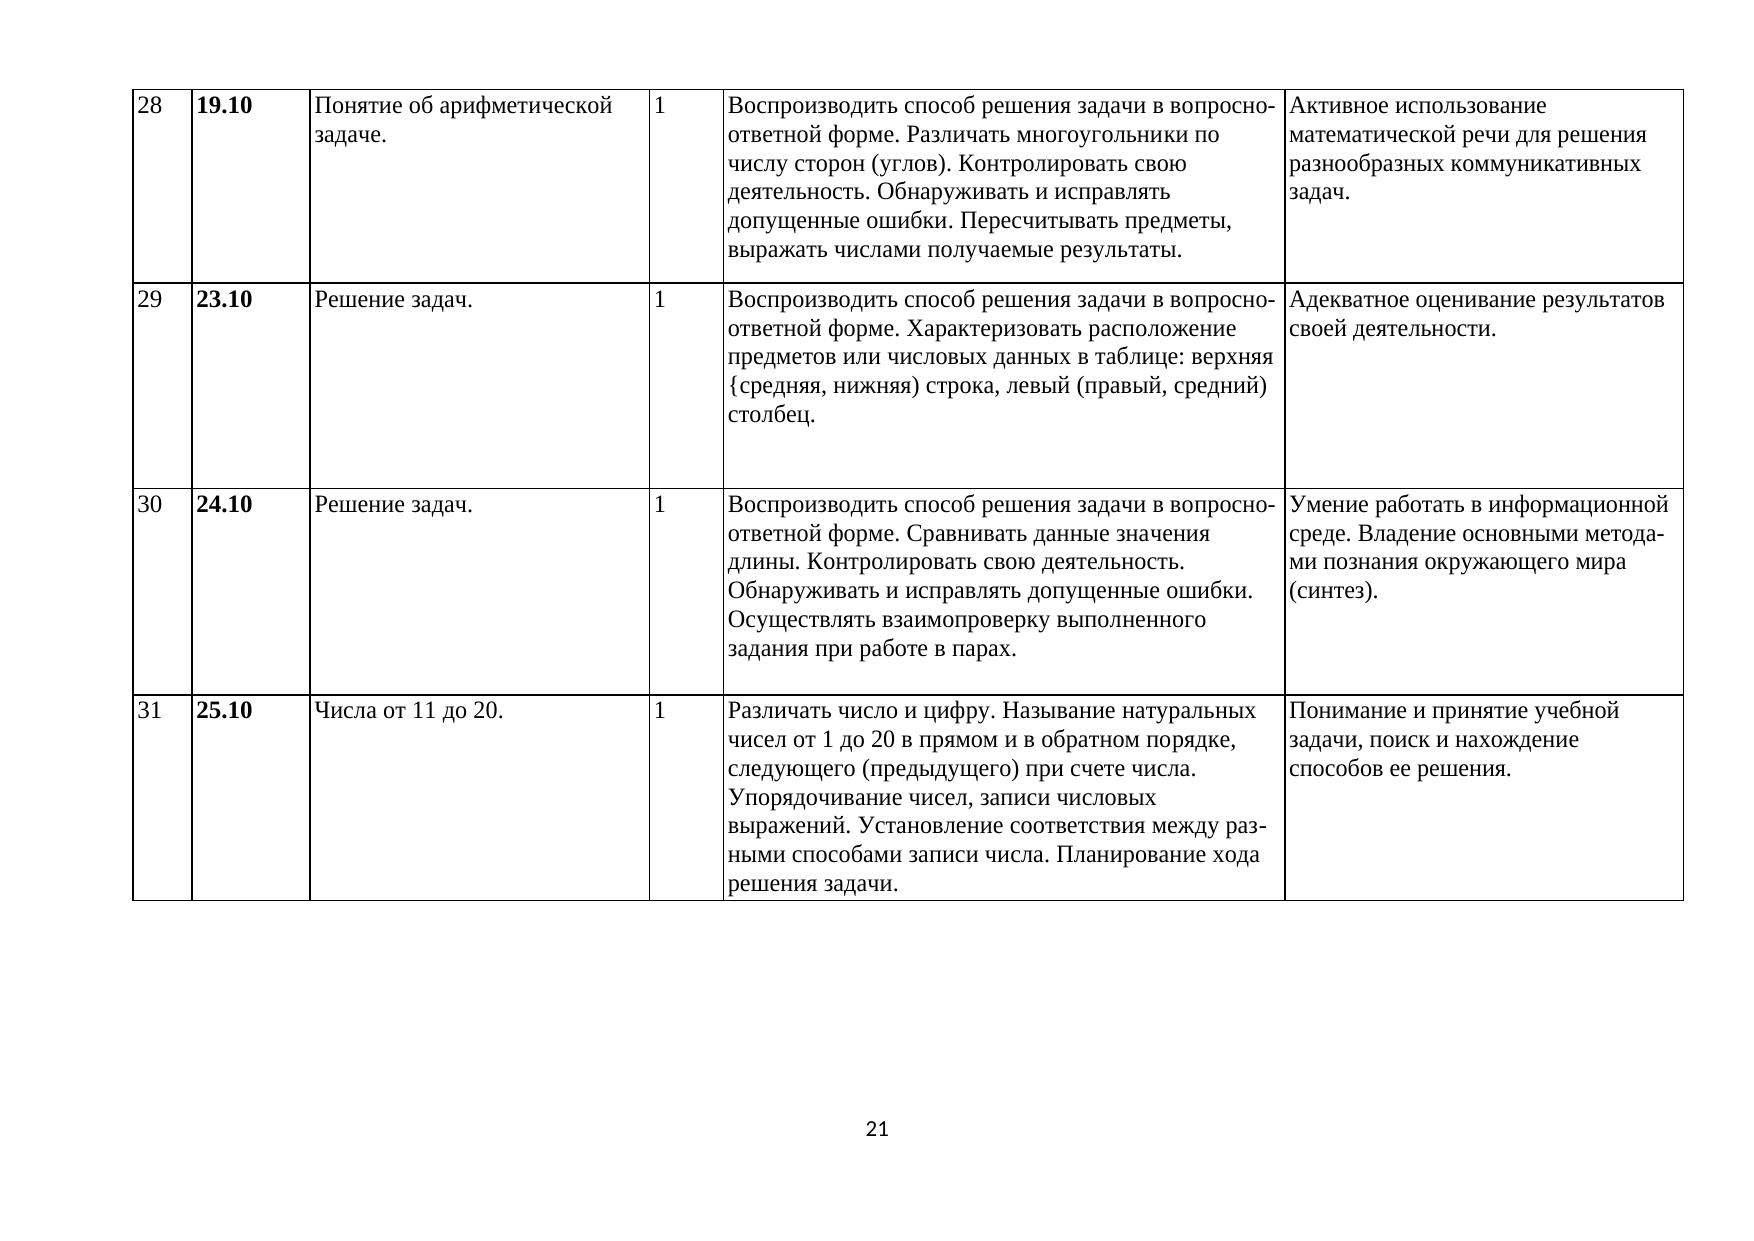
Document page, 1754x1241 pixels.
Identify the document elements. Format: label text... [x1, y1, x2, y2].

table_cell 24.10 [193, 489, 309, 694]
table_cell Решение задач. [311, 284, 649, 487]
table_cell Решение задач. [311, 489, 649, 694]
table_cell Воспроизводить способ решения задачи в вопросно-ответной форме. Характеризовать расположение предметов или числовых данных в таблице: верхняя {средняя, нижняя) строка, левый (правый, средний) столбец. [724, 284, 1284, 487]
table_cell Умение работать в информационной среде. Владение основными методами познания окружающего мира (синтез). [1286, 489, 1683, 694]
table_cell Воспроизводить способ решения задачи в вопросно-ответной форме. Сравнивать данные значения длины. Контролировать свою деятельность. Обнаруживать и исправлять допущенные ошибки. Осуществлять взаимопроверку выполненного задания при работе в парах. [724, 489, 1284, 694]
table_cell 29 [134, 284, 191, 487]
table_cell Адекватное оценивание результатов своей деятельности. [1286, 284, 1683, 487]
table_cell Воспроизводить способ решения задачи в вопросно-ответной форме. Различать многоугольники по числу сторон (углов). Контролировать свою деятельность. Обнаруживать и исправлять допущенные ошибки. Пересчитывать предметы, выражать числами получаемые результаты. [724, 90, 1284, 282]
table_cell 23.10 [193, 284, 309, 487]
table_cell Различать число и цифру. Называние натуральных чисел от 1 до 20 в прямом и в обратном порядке, следующего (предыдущего) при счете числа. Упорядочивание чисел, записи числовых выражений. Установление соответствия между разными способами записи числа. Планирование хода решения задачи. [724, 696, 1284, 900]
table_cell 1 [650, 284, 723, 487]
table_cell 30 [134, 489, 191, 694]
table_cell 1 [650, 696, 723, 900]
table_cell 19.10 [193, 90, 309, 282]
table_cell 1 [650, 489, 723, 694]
table_cell 31 [134, 696, 191, 900]
table_cell 28 [134, 90, 191, 282]
table_cell 1 [650, 90, 723, 282]
table_cell Активное использование математической речи для решения разнообразных коммуникативных задач. [1286, 90, 1683, 282]
table_cell Понятие об арифметической задаче. [311, 90, 649, 282]
table_cell 25.10 [193, 696, 309, 900]
table_cell Понимание и принятие учебной задачи, поиск и нахождение способов ее решения. [1286, 696, 1683, 900]
table_cell Числа от 11 до 20. [311, 696, 649, 900]
